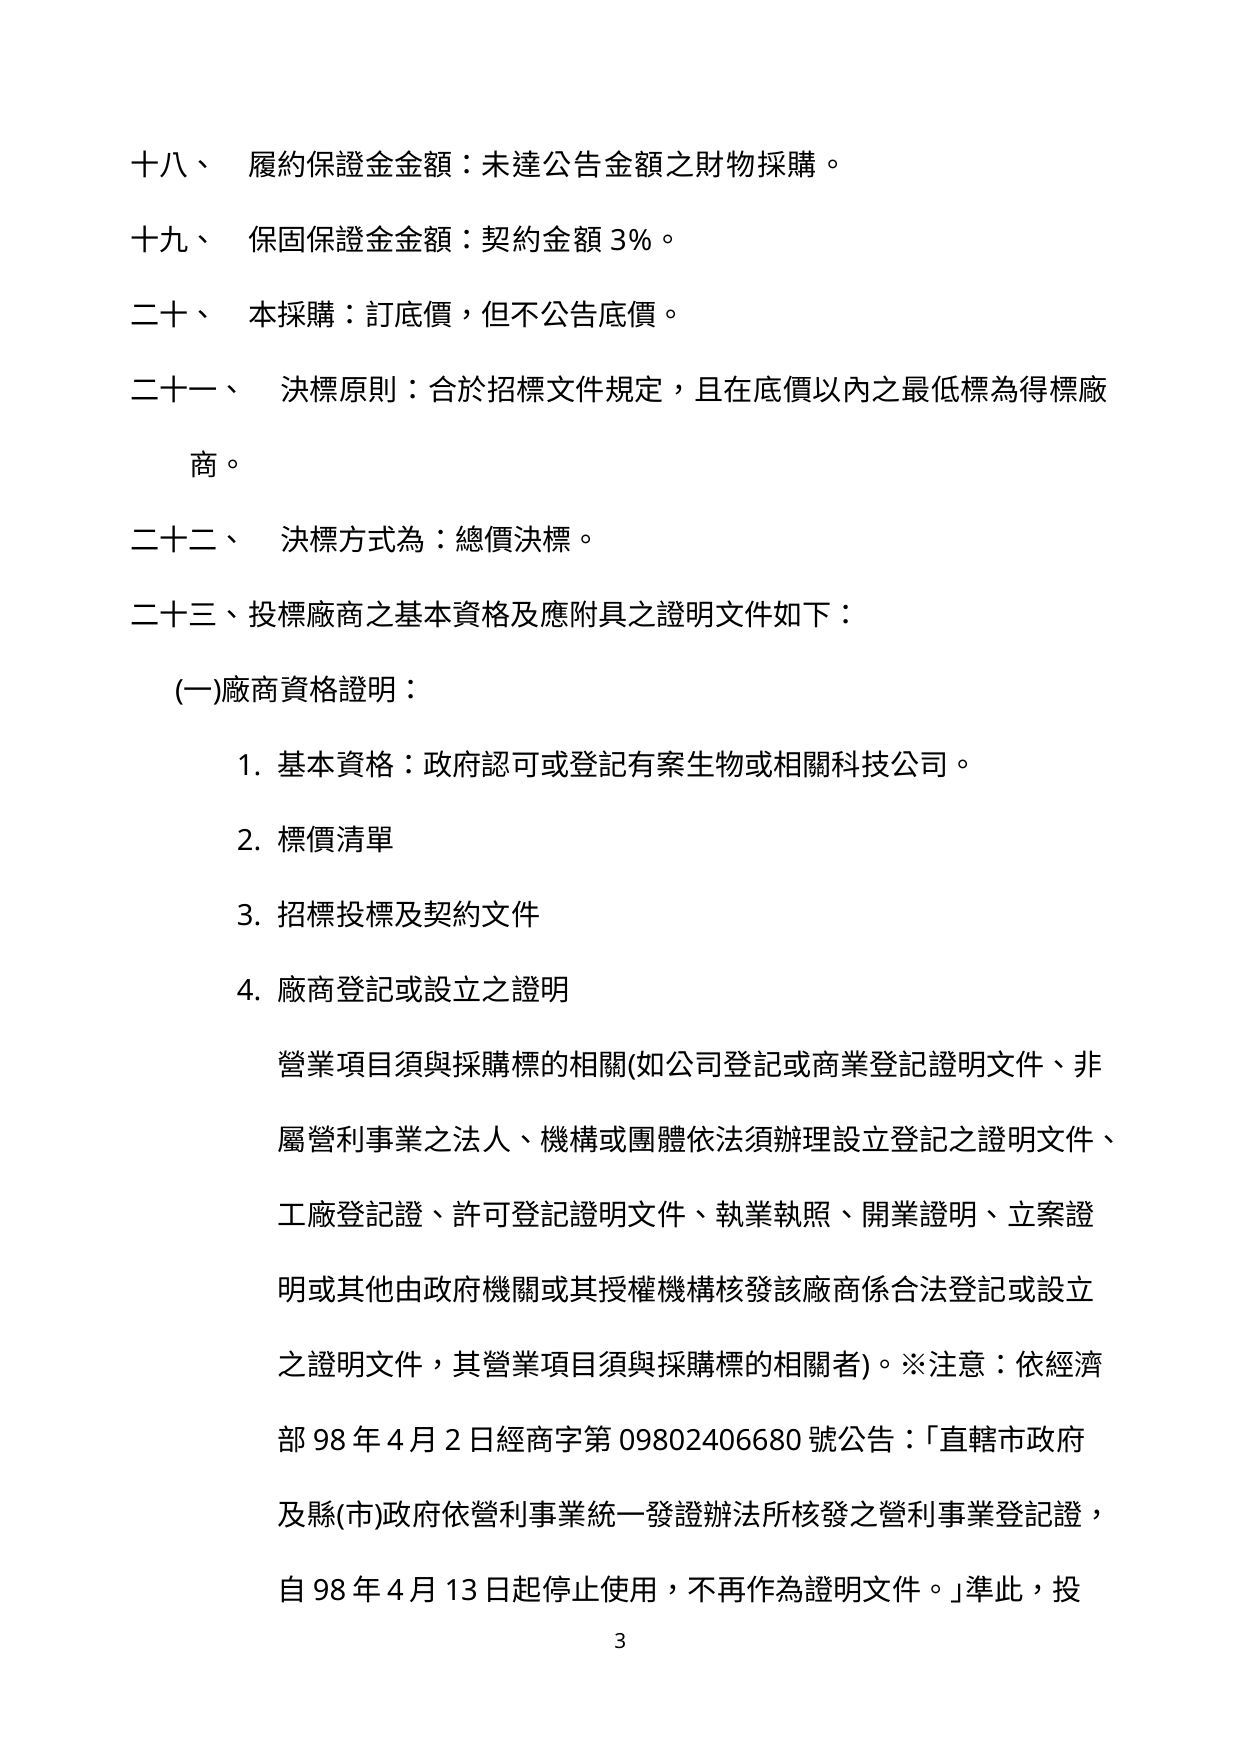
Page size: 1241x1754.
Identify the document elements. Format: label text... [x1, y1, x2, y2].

list 保固保證金金額：契約金額3%。 [130, 200, 1110, 275]
text (一)廠商資格證明： [175, 650, 1110, 725]
text 3. 招標投標及契約文件 [237, 875, 1110, 950]
list 決標原則：合於招標文件規定，且在底價以內之最低標為得標廠商。 [130, 350, 1110, 500]
list 履約保證金金額：未達公告金額之財物採購。 [130, 125, 1110, 200]
text 4. 廠商登記或設立之證明 [237, 950, 1110, 1025]
list 決標方式為：總價決標。 [130, 500, 1110, 575]
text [277, 1025, 1110, 1625]
list 本採購：訂底價，但不公告底價。 [130, 275, 1110, 350]
text 2. 標價清單 [237, 800, 1110, 875]
text 1. 基本資格：政府認可或登記有案生物或相關科技公司。 [237, 725, 1110, 800]
list 投標廠商之基本資格及應附具之證明文件如下： [130, 575, 1110, 650]
